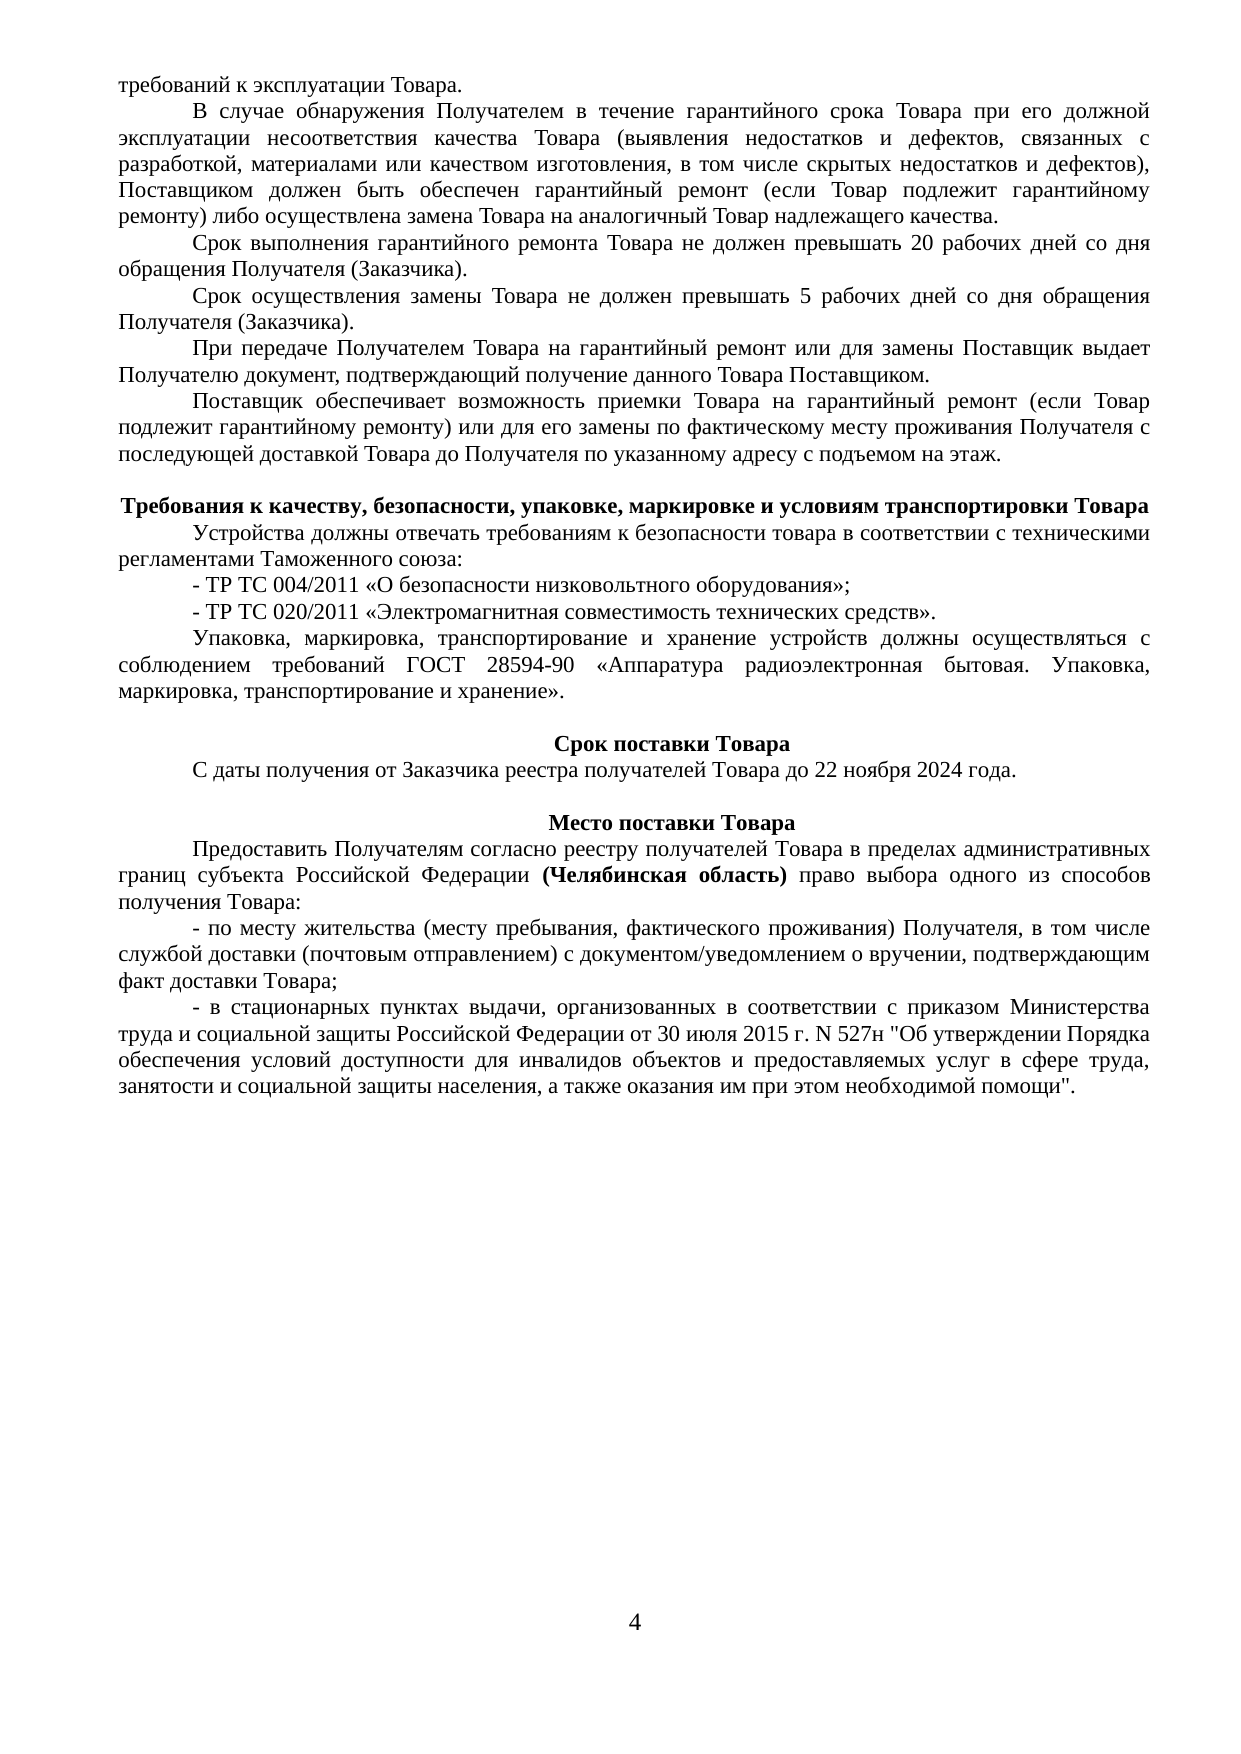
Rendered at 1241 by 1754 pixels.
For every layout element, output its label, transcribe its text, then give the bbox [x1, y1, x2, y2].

text Требования к качеству, безопасности, упаковке, маркировке и условиям транспортировки Товара [118, 492, 1152, 519]
text Срок выполнения гарантийного ремонта Товара не должен превышать 20 рабочих дней со дня обращения Получателя (Заказчика). [118, 229, 1152, 282]
text Предоставить Получателям согласно реестру получателей Товара в пределах административных границ субъекта Российской Федерации (Челябинская область) право выбора одного из способов получения Товара: [118, 835, 1152, 914]
text Срок осуществления замены Товара не должен превышать 5 рабочих дней со дня обращения Получателя (Заказчика). [118, 282, 1152, 334]
text Срок поставки Товара [118, 730, 1152, 756]
text Поставщик обеспечивает возможность приемки Товара на гарантийный ремонт (если Товар подлежит гарантийному ремонту) или для его замены по фактическому месту проживания Получателя с последующей доставкой Товара до Получателя по указанному адресу с подъемом на этаж. [118, 387, 1152, 466]
text При передаче Получателем Товара на гарантийный ремонт или для замены Поставщик выдает Получателю документ, подтверждающий получение данного Товара Поставщиком. [118, 334, 1152, 387]
text В случае обнаружения Получателем в течение гарантийного срока Товара при его должной эксплуатации несоответствия качества Товара (выявления недостатков и дефектов, связанных с разработкой, материалами или качеством изготовления, в том числе скрытых недостатков и дефектов), Поставщиком должен быть обеспечен гарантийный ремонт (если Товар подлежит гарантийному ремонту) либо осуществлена замена Товара на аналогичный Товар надлежащего качества. [118, 97, 1152, 229]
text - ТР ТС 004/2011 «О безопасности низковольтного оборудования»; [118, 572, 1152, 598]
text С даты получения от Заказчика реестра получателей Товара до 22 ноября 2024 года. [118, 756, 1152, 782]
text Устройства должны отвечать требованиям к безопасности товара в соответствии с техническими регламентами Таможенного союза: [118, 519, 1152, 572]
text Упаковка, маркировка, транспортирование и хранение устройств должны осуществляться с соблюдением требований ГОСТ 28594-90 «Аппаратура радиоэлектронная бытовая. Упаковка, маркировка, транспортирование и хранение». [118, 624, 1152, 703]
text - ТР ТС 020/2011 «Электромагнитная совместимость технических средств». [118, 598, 1152, 624]
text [118, 71, 1152, 97]
text - в стационарных пунктах выдачи, организованных в соответствии с приказом Министерства труда и социальной защиты Российской Федерации от 30 июля 2015 г. N 527н "Об утверждении Порядка обеспечения условий доступности для инвалидов объектов и предоставляемых услуг в сфере труда, занятости и социальной защиты населения, а также оказания им при этом необходимой помощи". [118, 993, 1152, 1099]
text - по месту жительства (месту пребывания, фактического проживания) Получателя, в том числе службой доставки (почтовым отправлением) с документом/уведомлением о вручении, подтверждающим факт доставки Товара; [118, 914, 1152, 993]
text Место поставки Товара [118, 809, 1152, 835]
